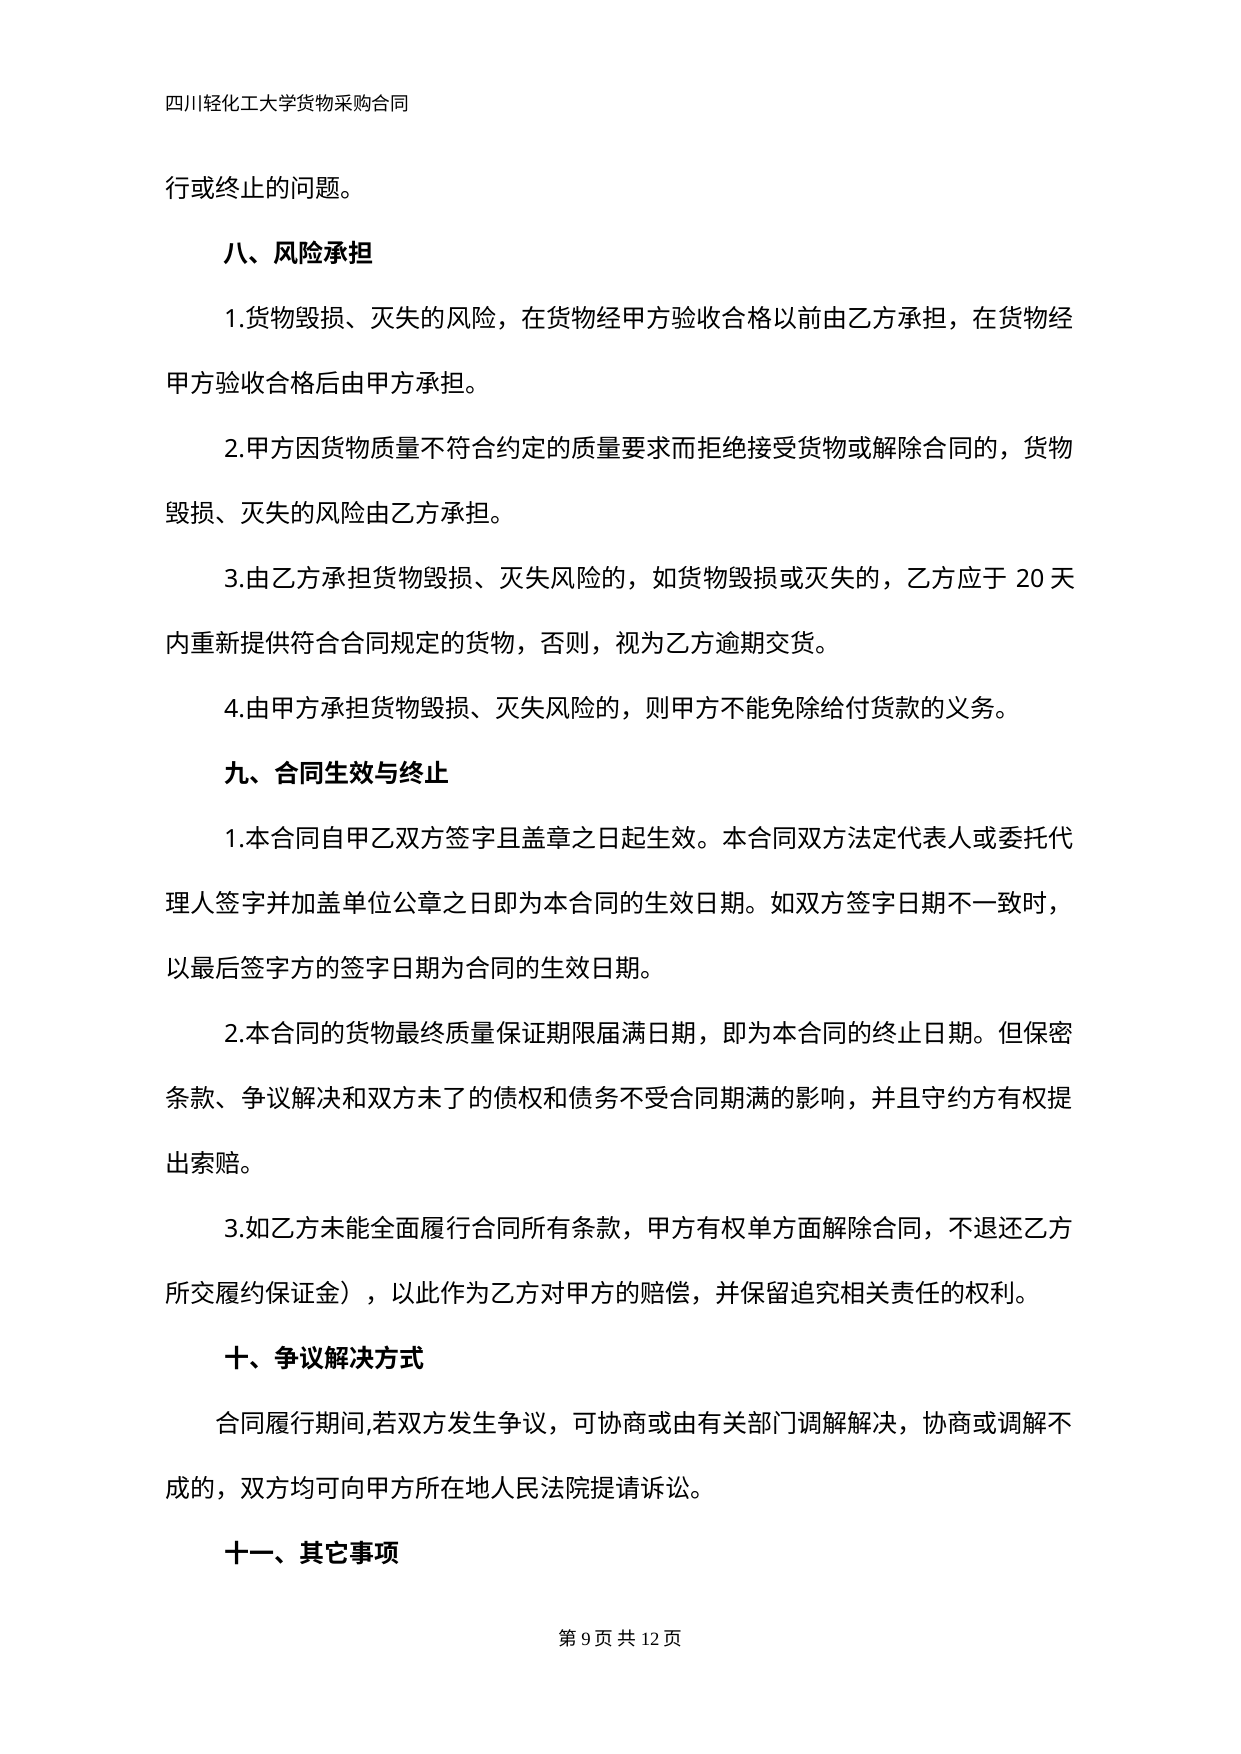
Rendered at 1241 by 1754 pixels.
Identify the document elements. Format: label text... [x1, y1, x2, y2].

text 1.本合同自甲乙双方签字且盖章之日起生效。本合同双方法定代表人或委托代理人签字并加盖单位公章之日即为本合同的生效日期。如双方签字日期不一致时，以最后签字方的签字日期为合同的生效日期。 [165, 804, 1075, 999]
text 2.甲方因货物质量不符合约定的质量要求而拒绝接受货物或解除合同的，货物毁损、灭失的风险由乙方承担。 [165, 414, 1075, 544]
text 1.货物毁损、灭失的风险，在货物经甲方验收合格以前由乙方承担，在货物经甲方验收合格后由甲方承担。 [165, 284, 1075, 414]
text 八、风险承担 [223, 219, 1075, 284]
text 合同履行期间,若双方发生争议，可协商或由有关部门调解解决，协商或调解不成的，双方均可向甲方所在地人民法院提请诉讼。 [165, 1389, 1075, 1519]
text 3.如乙方未能全面履行合同所有条款，甲方有权单方面解除合同，不退还乙方所交履约保证金），以此作为乙方对甲方的赔偿，并保留追究相关责任的权利。 [165, 1194, 1075, 1324]
text 十一、其它事项 [165, 1519, 1075, 1584]
text 3.由乙方承担货物毁损、灭失风险的，如货物毁损或灭失的，乙方应于20天内重新提供符合合同规定的货物，否则，视为乙方逾期交货。 [165, 544, 1075, 674]
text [165, 154, 1075, 219]
text 十、争议解决方式 [165, 1324, 1075, 1389]
text 2.本合同的货物最终质量保证期限届满日期，即为本合同的终止日期。但保密条款、争议解决和双方未了的债权和债务不受合同期满的影响，并且守约方有权提出索赔。 [165, 999, 1075, 1194]
text 九、合同生效与终止 [165, 739, 1075, 804]
text 4.由甲方承担货物毁损、灭失风险的，则甲方不能免除给付货款的义务。 [165, 674, 1075, 739]
